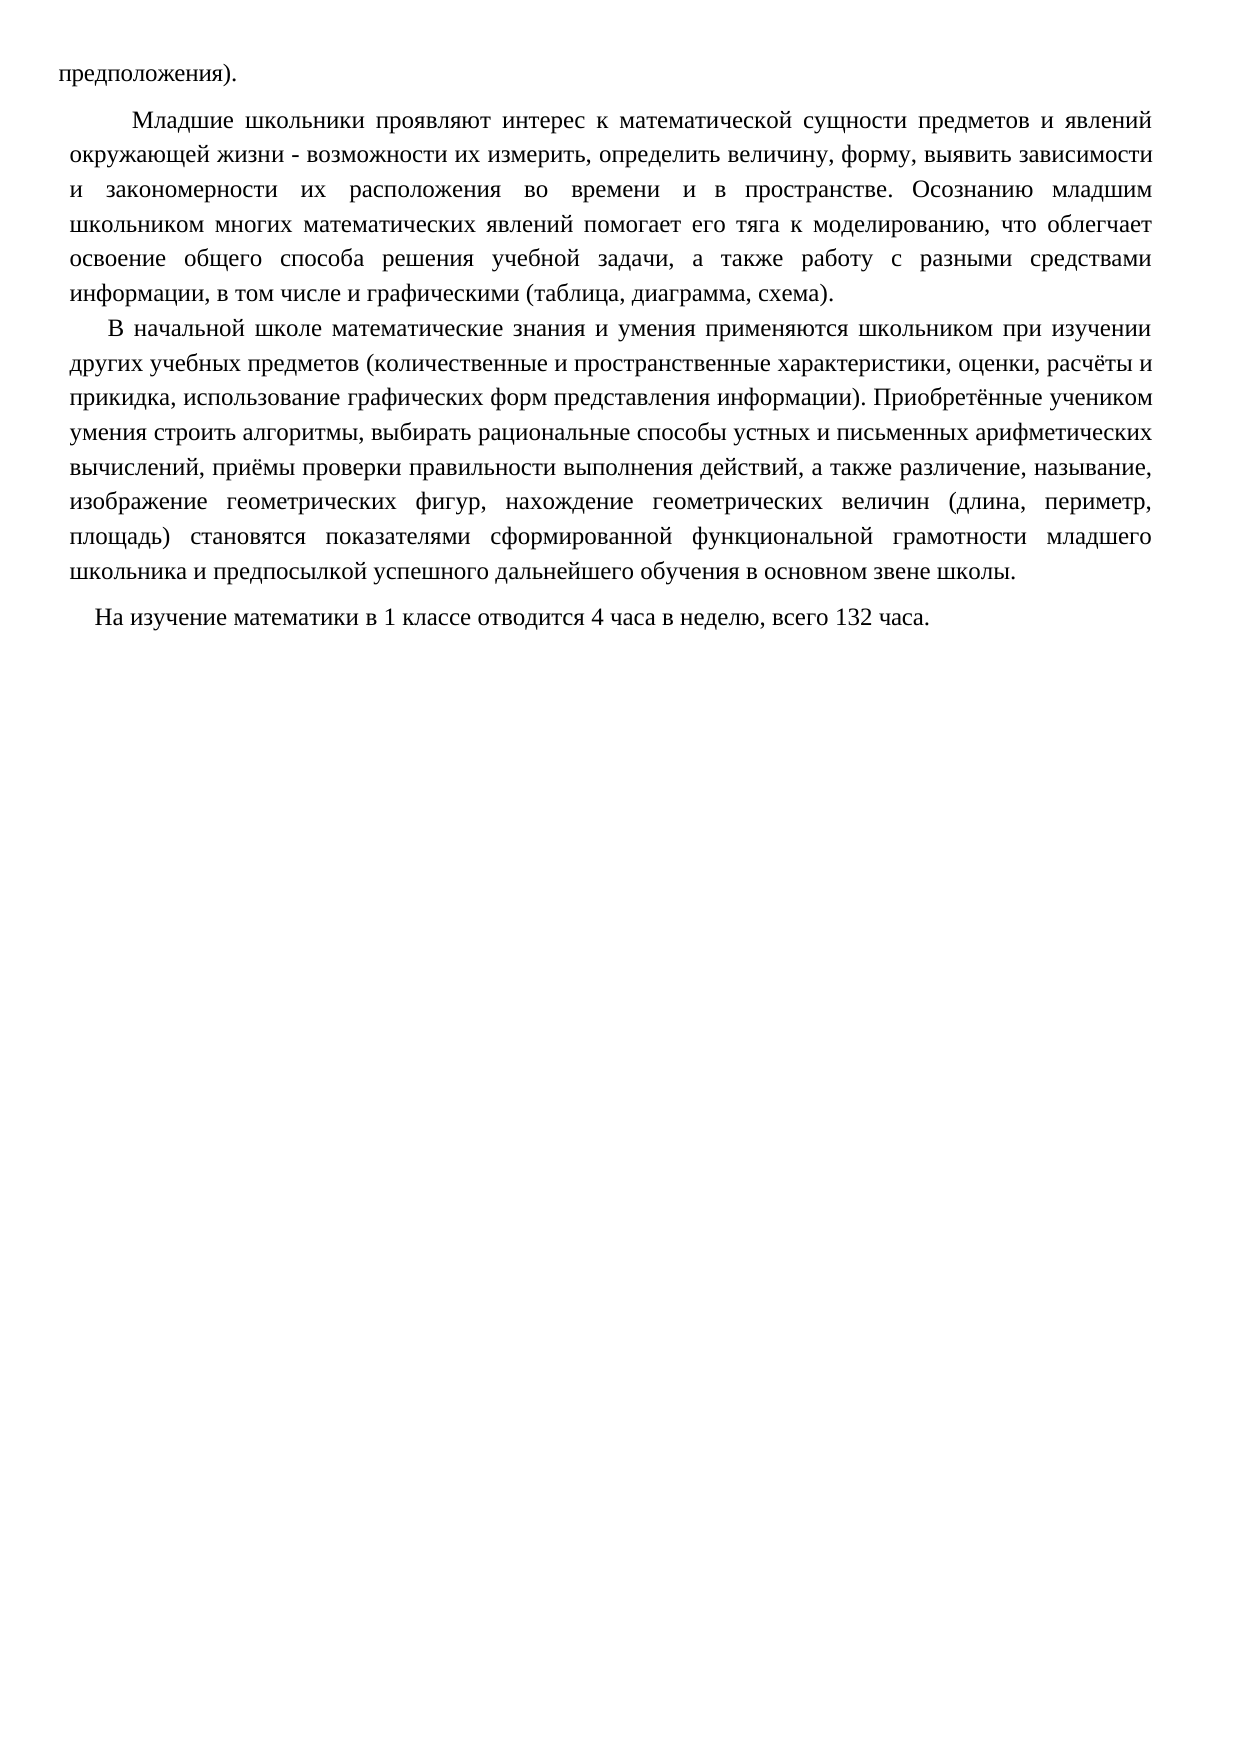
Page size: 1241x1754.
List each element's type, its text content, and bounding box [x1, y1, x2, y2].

text предположения). [58, 58, 1184, 87]
text Младшие школьники проявляют интерес к математической сущности предметов и явлений окружающей жизни - возможности их измерить, определить величину, форму, выявить зависимости и закономерности их расположения во времени и в пространстве. Осознанию младшим школьником многих математических явлений помогает его тяга к моделированию, что облегчает освоение общего способа решения учебной задачи, а также работу с разными средствами информации, в том числе и графическими (таблица, диаграмма, схема). [69, 105, 1153, 307]
text В начальной школе математические знания и умения применяются школьником при изучении других учебных предметов (количественные и пространственные характеристики, оценки, расчёты и прикидка, использование графических форм представления информации). Приобретённые учеником умения строить алгоритмы, выбирать рациональные способы устных и письменных арифметических вычислений, приёмы проверки правильности выполнения действий, а также различение, называние, изображение геометрических фигур, нахождение геометрических величин (длина, периметр, площадь) становятся показателями сформированной функциональной грамотности младшего школьника и предпосылкой успешного дальнейшего обучения в основном звене школы. [69, 313, 1153, 584]
text На изучение математики в 1 классе отводится 4 часа в неделю, всего 132 часа. [88, 602, 1184, 631]
